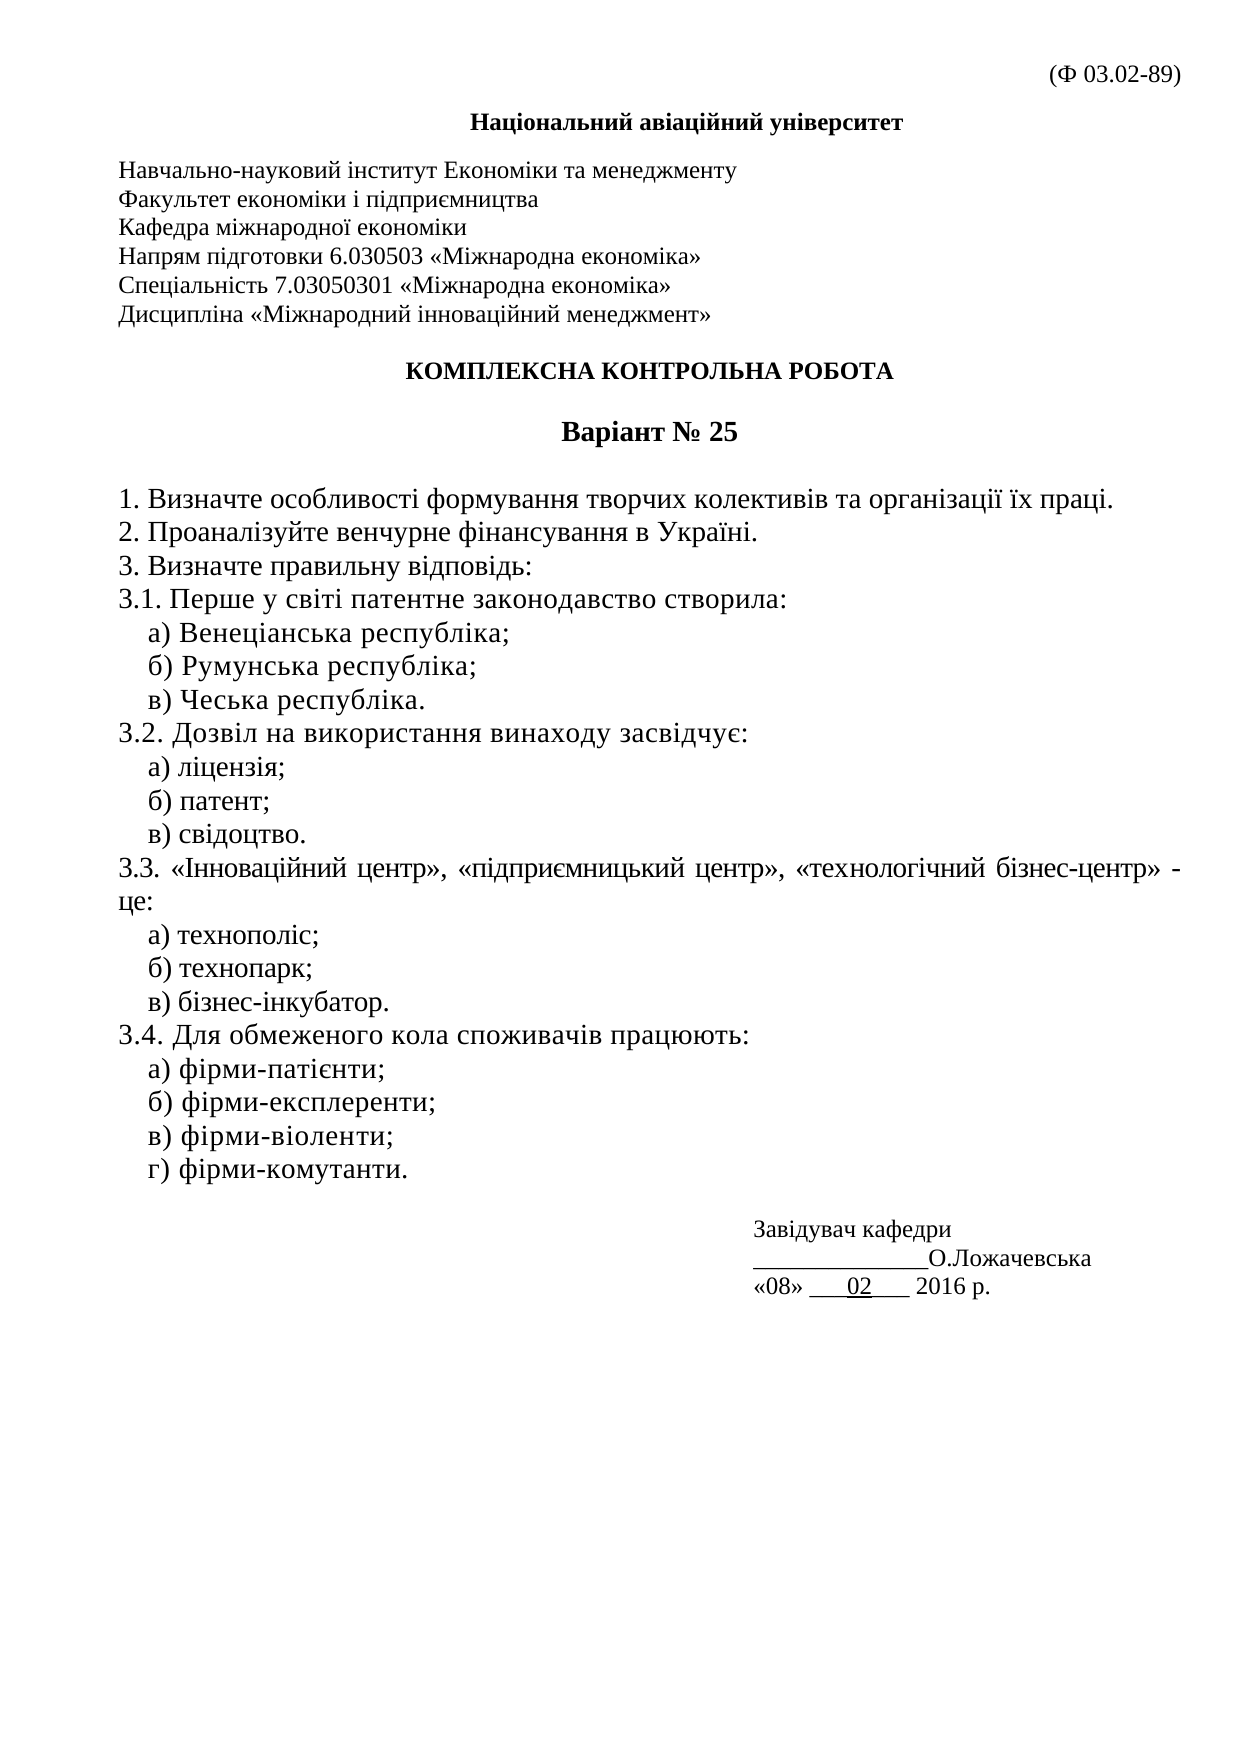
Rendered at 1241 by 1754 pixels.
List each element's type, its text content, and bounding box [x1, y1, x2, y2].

text 3. Визначте правильну відповідь: [118, 548, 1181, 581]
text Кафедра міжнародної економіки [118, 212, 1181, 241]
text 3.4. Для обмеженого кола споживачів працюють: [118, 1017, 1181, 1051]
text а) ліцензія; [118, 749, 1181, 783]
subtitle КОМПЛЕКСНА КОНТРОЛЬНА РОБОТА [118, 356, 1181, 385]
subtitle Напрям підготовки 6.030503 «Міжнародна економіка» [118, 241, 1181, 270]
text б) патент; [118, 783, 1181, 816]
text Спеціальність 7.03050301 «Міжнародна економіка» [118, 270, 1181, 299]
text Факультет економіки і підприємництва [118, 184, 1181, 212]
text а) фірми-патієнти; [118, 1051, 1181, 1084]
text ______________О.Ложачевська [118, 1243, 1181, 1271]
text б) технопарк; [118, 950, 1181, 984]
text в) бізнес-інкубатор. [118, 984, 1181, 1017]
text б) Румунська республіка; [118, 648, 1181, 682]
text 3.2. Дозвіл на використання винаходу засвідчує: [118, 716, 1181, 749]
text 1. Визначте особливості формування творчих колективів та організації їх праці. [118, 481, 1181, 514]
subtitle Варіант № 25 [118, 414, 1181, 447]
text а) технополіс; [118, 917, 1181, 950]
text в) свідоцтво. [118, 816, 1181, 850]
text в) фірми-віоленти; [118, 1118, 1181, 1152]
text Навчально-науковий інститут Економіки та менеджменту [118, 155, 1181, 184]
text в) Чеська республіка. [118, 682, 1181, 716]
text г) фірми-комутанти. [118, 1152, 1181, 1185]
text 3.3. «Інноваційний центр», «підприємницький центр», «технологічний бізнес-центр» - це: [118, 850, 1181, 917]
text (Ф 03.02-89) [118, 59, 1181, 88]
text 2. Проаналізуйте венчурне фінансування в Україні. [118, 514, 1181, 548]
text «08» ___02___ 2016 р. [118, 1271, 1181, 1300]
text Завідувач кафедри [118, 1214, 1181, 1243]
text 3.1. Перше у світі патентне законодавство створила: [118, 581, 1181, 615]
text Національний авіаційний університет [118, 107, 1181, 136]
text б) фірми-експлеренти; [118, 1084, 1181, 1118]
text а) Венеціанська республіка; [118, 615, 1181, 648]
text Дисципліна «Міжнародний інноваційний менеджмент» [118, 299, 1181, 327]
